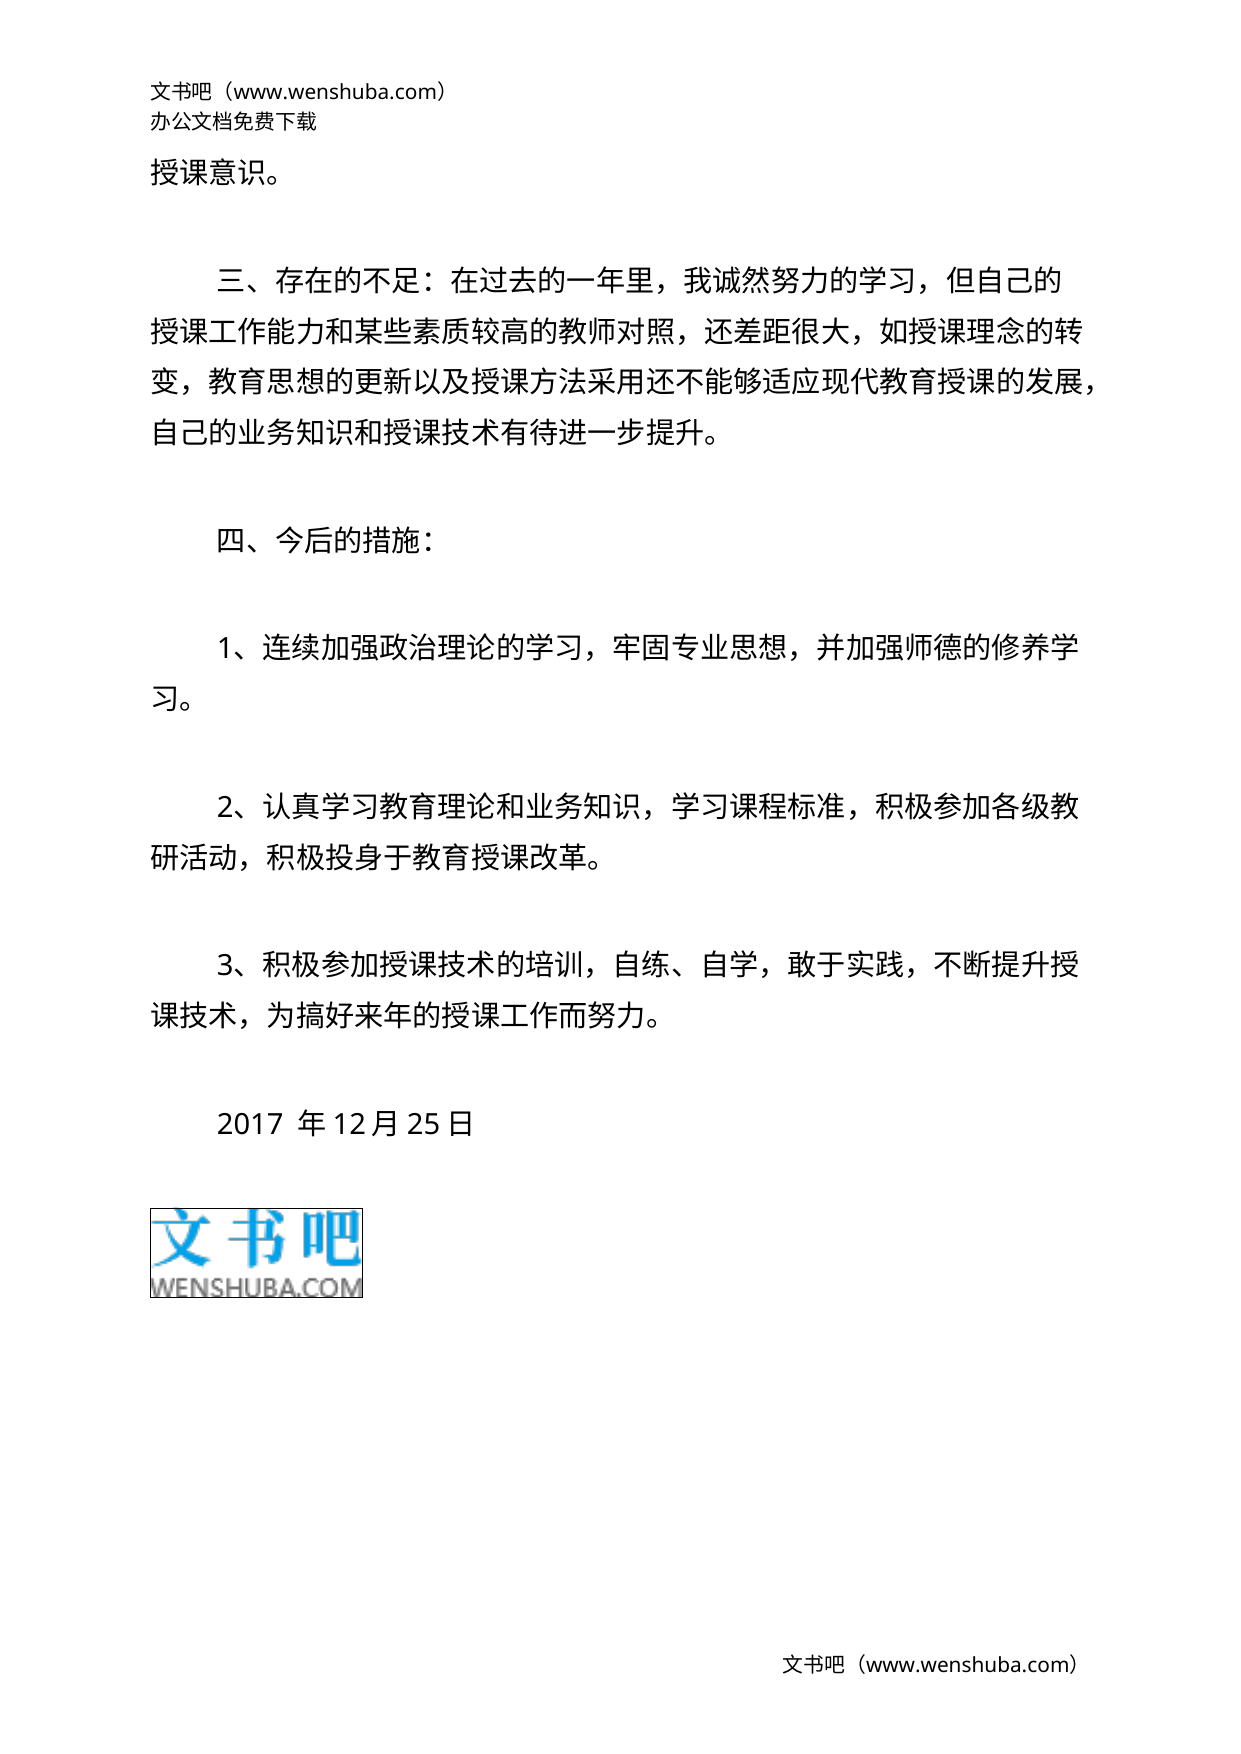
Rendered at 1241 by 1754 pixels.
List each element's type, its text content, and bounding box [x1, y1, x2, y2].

text 三、存在的不足：在过去的一年里，我诚然努力的学习，但自己的授课工作能力和某些素质较高的教师对照，还差距很大，如授课理念的转变，教育思想的更新以及授课方法采用还不能够适应现代教育授课的发展，自己的业务知识和授课技术有待进一步提升。 [150, 258, 1090, 452]
text 2、认真学习教育理论和业务知识，学习课程标准，积极参加各级教研活动，积极投身于教育授课改革。 [150, 783, 1090, 877]
text 2017 年12月25日 [150, 1100, 1090, 1143]
text 四、今后的措施： [150, 517, 1090, 560]
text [150, 150, 1090, 192]
text 3、积极参加授课技术的培训，自练、自学，敢于实践，不断提升授课技术，为搞好来年的授课工作而努力。 [150, 942, 1090, 1035]
picture [151, 1209, 362, 1297]
text 1、连续加强政治理论的学习，牢固专业思想，并加强师德的修养学习。 [150, 625, 1090, 718]
